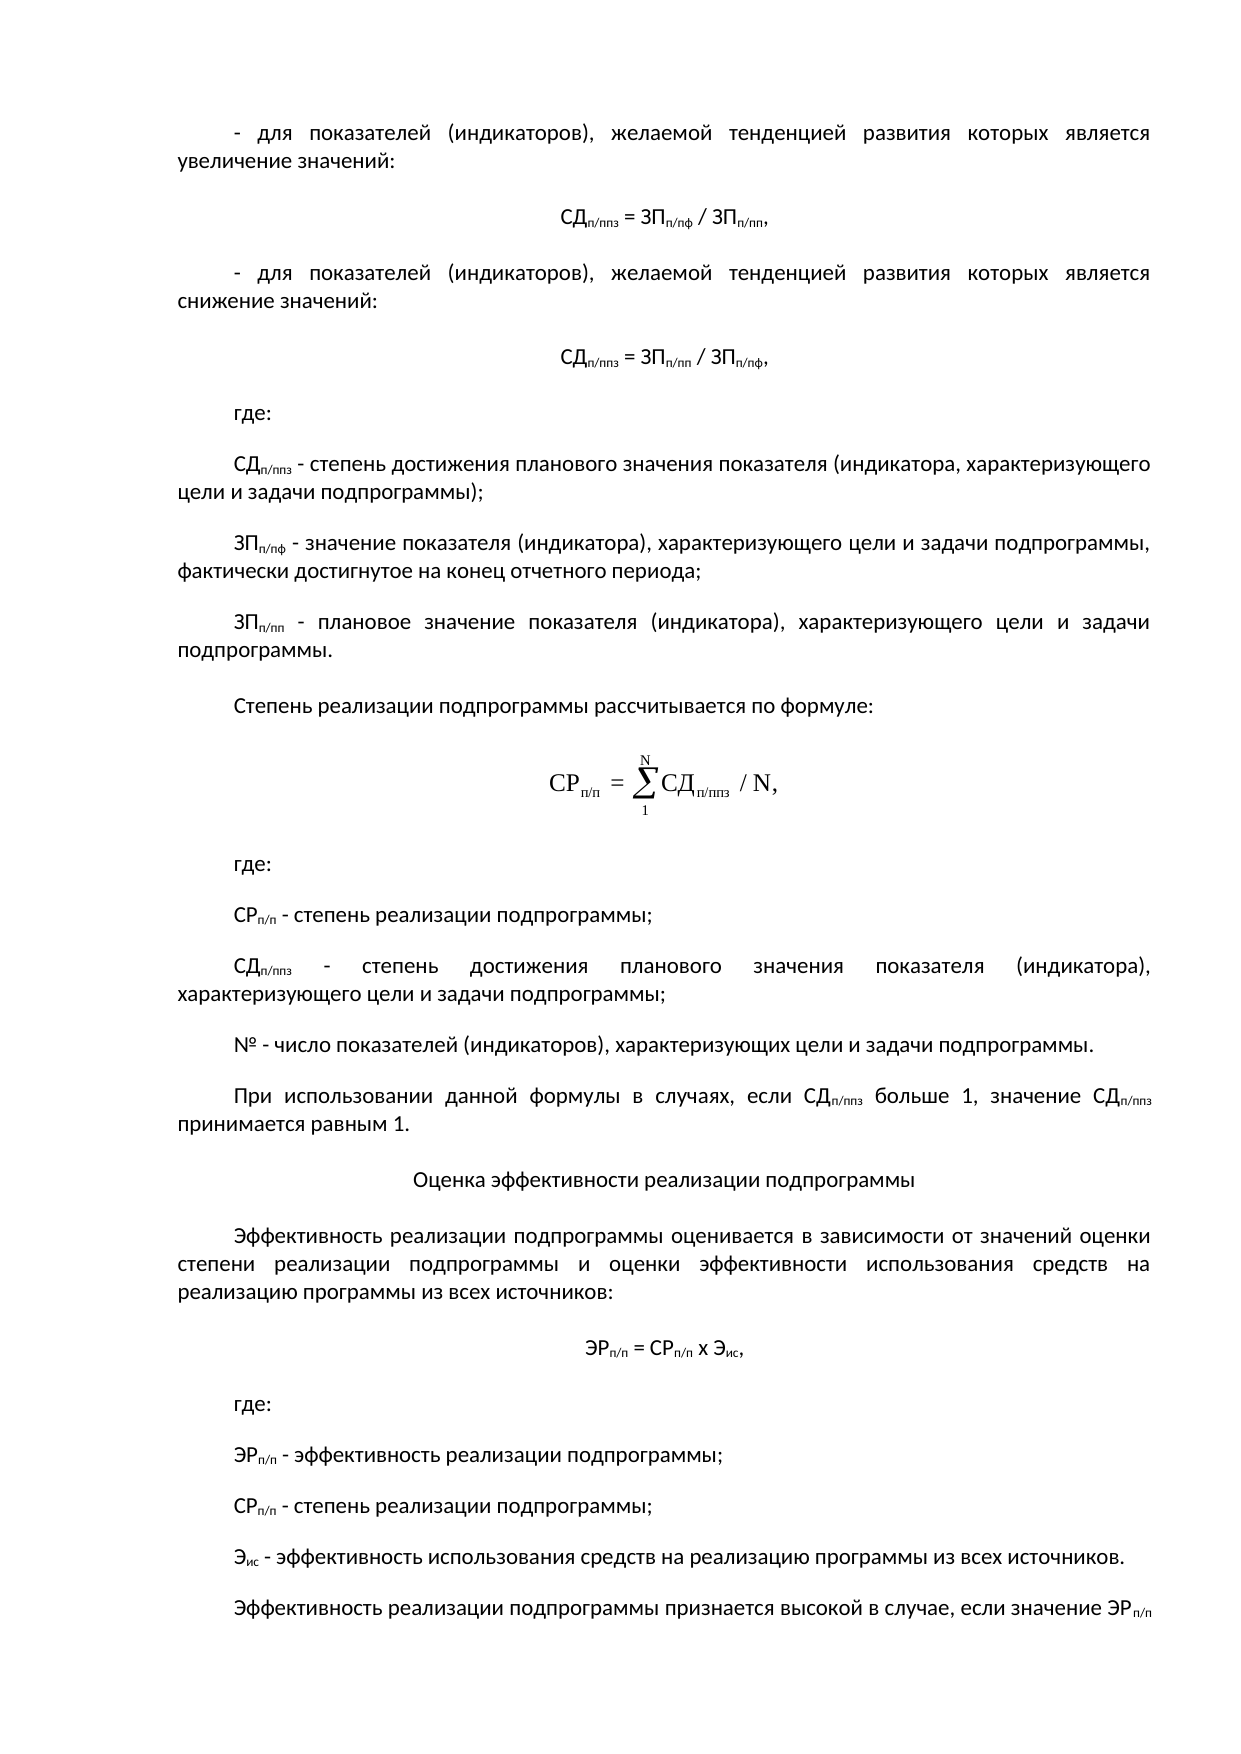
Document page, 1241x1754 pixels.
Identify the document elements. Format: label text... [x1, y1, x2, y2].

text СДп/ппз = ЗПп/пф / ЗПп/пп, [177, 202, 1152, 230]
text где: [177, 398, 1152, 426]
text - для показателей (индикаторов), желаемой тенденцией развития которых является увеличение значений: [177, 118, 1152, 174]
text Эффективность реализации подпрограммы оценивается в зависимости от значений оценки степени реализации подпрограммы и оценки эффективности использования средств на реализацию программы из всех источников: [177, 1221, 1152, 1305]
text ЗПп/пф - значение показателя (индикатора), характеризующего цели и задачи подпрограммы, фактически достигнутое на конец отчетного периода; [177, 528, 1152, 584]
text Оценка эффективности реализации подпрограммы [177, 1165, 1152, 1193]
text Степень реализации подпрограммы рассчитывается по формуле: [177, 691, 1152, 719]
text - для показателей (индикаторов), желаемой тенденцией развития которых является снижение значений: [177, 258, 1152, 314]
text СДп/ппз - степень достижения планового значения показателя (индикатора, характеризующего цели и задачи подпрограммы); [177, 449, 1152, 505]
text СДп/ппз - степень достижения планового значения показателя (индикатора), характеризующего цели и задачи подпрограммы; [177, 951, 1152, 1007]
text ЗПп/пп - плановое значение показателя (индикатора), характеризующего цели и задачи подпрограммы. [177, 607, 1152, 663]
text № - число показателей (индикаторов), характеризующих цели и задачи подпрограммы. [177, 1030, 1152, 1058]
text где: [177, 849, 1152, 877]
text СРп/п - степень реализации подпрограммы; [177, 900, 1152, 928]
text ЭРп/п = СРп/п x Эис, [177, 1333, 1152, 1361]
text При использовании данной формулы в случаях, если СДп/ппз больше 1, значение СДп/ппз принимается равным 1. [177, 1081, 1152, 1137]
text где: [177, 1389, 1152, 1417]
text СРп/п - степень реализации подпрограммы; [177, 1491, 1152, 1519]
text ЭРп/п - эффективность реализации подпрограммы; [177, 1440, 1152, 1468]
text Эис - эффективность использования средств на реализацию программы из всех источников. [177, 1542, 1152, 1570]
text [177, 1593, 1152, 1621]
text СДп/ппз = ЗПп/пп / ЗПп/пф, [177, 342, 1152, 370]
